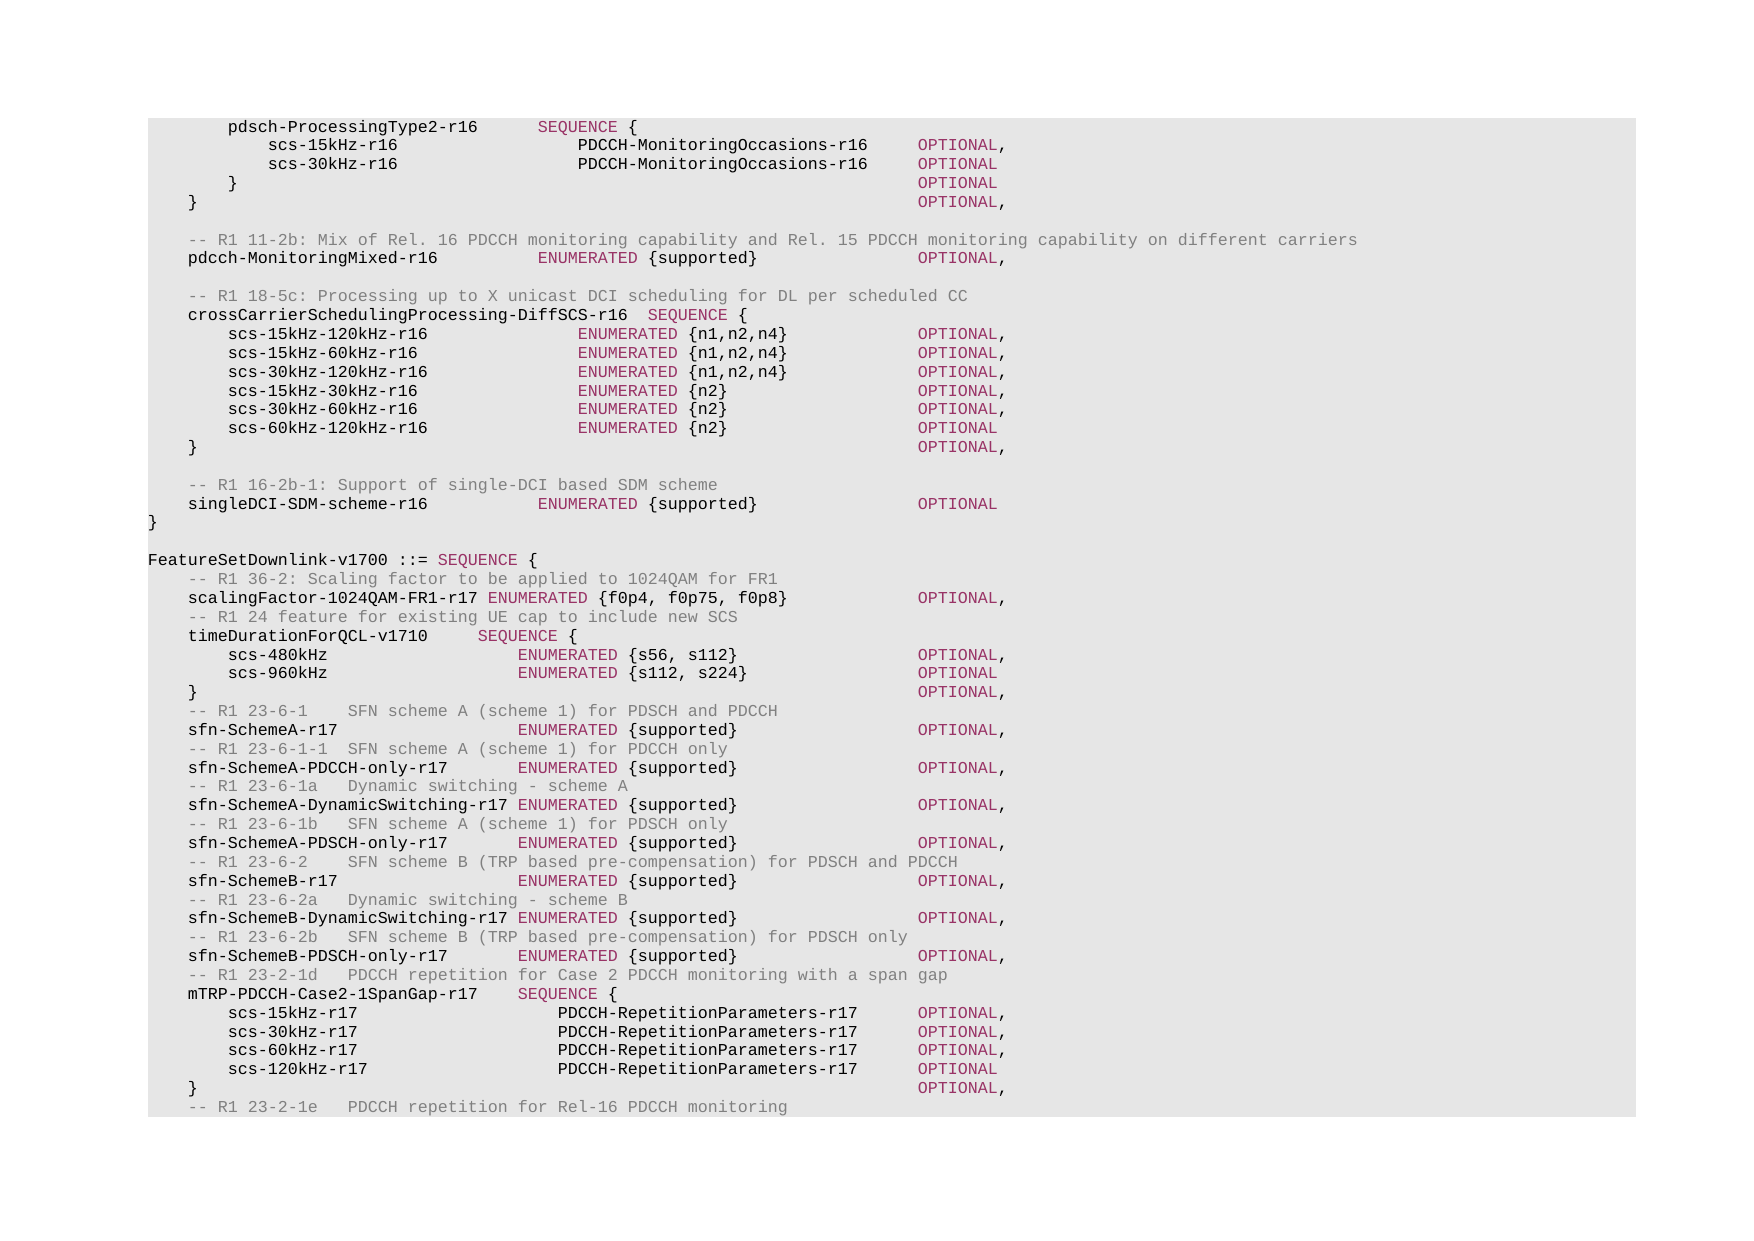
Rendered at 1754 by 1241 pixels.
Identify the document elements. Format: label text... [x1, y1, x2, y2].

text -- R1 16-2b-1: Support of single-DCI based SDM scheme [148, 476, 1636, 495]
text } OPTIONAL, [148, 1080, 1636, 1098]
text scs-60kHz-120kHz-r16 ENUMERATED {n2} OPTIONAL [148, 420, 1636, 439]
text sfn-SchemeA-PDCCH-only-r17 ENUMERATED {supported} OPTIONAL, [148, 759, 1636, 778]
text -- R1 23-6-2b SFN scheme B (TRP based pre-compensation) for PDSCH only [148, 929, 1636, 948]
text -- R1 23-6-1a Dynamic switching - scheme A [148, 778, 1636, 797]
text } [148, 514, 1636, 533]
text scs-30kHz-120kHz-r16 ENUMERATED {n1,n2,n4} OPTIONAL, [148, 363, 1636, 382]
text scs-960kHz ENUMERATED {s112, s224} OPTIONAL [148, 665, 1636, 684]
text -- R1 36-2: Scaling factor to be applied to 1024QAM for FR1 [148, 571, 1636, 589]
text sfn-SchemeA-PDSCH-only-r17 ENUMERATED {supported} OPTIONAL, [148, 834, 1636, 853]
text singleDCI-SDM-scheme-r16 ENUMERATED {supported} OPTIONAL [148, 495, 1636, 514]
text -- R1 23-2-1d PDCCH repetition for Case 2 PDCCH monitoring with a span gap [148, 967, 1636, 985]
text } OPTIONAL [148, 175, 1636, 193]
text sfn-SchemeB-r17 ENUMERATED {supported} OPTIONAL, [148, 872, 1636, 891]
text -- R1 11-2b: Mix of Rel. 16 PDCCH monitoring capability and Rel. 15 PDCCH monitoring capability on different carriers [148, 231, 1636, 250]
text -- R1 23-6-1 SFN scheme A (scheme 1) for PDSCH and PDCCH [148, 703, 1636, 721]
text sfn-SchemeA-DynamicSwitching-r17 ENUMERATED {supported} OPTIONAL, [148, 797, 1636, 816]
text scs-120kHz-r17 PDCCH-RepetitionParameters-r17 OPTIONAL [148, 1061, 1636, 1080]
text scs-15kHz-30kHz-r16 ENUMERATED {n2} OPTIONAL, [148, 382, 1636, 401]
text -- R1 23-6-2a Dynamic switching - scheme B [148, 891, 1636, 910]
text scs-30kHz-r17 PDCCH-RepetitionParameters-r17 OPTIONAL, [148, 1023, 1636, 1042]
text scs-15kHz-r17 PDCCH-RepetitionParameters-r17 OPTIONAL, [148, 1004, 1636, 1023]
text scs-480kHz ENUMERATED {s56, s112} OPTIONAL, [148, 646, 1636, 665]
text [148, 156, 1636, 175]
text crossCarrierSchedulingProcessing-DiffSCS-r16 SEQUENCE { [148, 307, 1636, 326]
text sfn-SchemeA-r17 ENUMERATED {supported} OPTIONAL, [148, 721, 1636, 740]
text scs-60kHz-r17 PDCCH-RepetitionParameters-r17 OPTIONAL, [148, 1042, 1636, 1061]
text -- R1 18-5c: Processing up to X unicast DCI scheduling for DL per scheduled CC [148, 288, 1636, 307]
text mTRP-PDCCH-Case2-1SpanGap-r17 SEQUENCE { [148, 985, 1636, 1004]
text timeDurationForQCL-v1710 SEQUENCE { [148, 627, 1636, 646]
text pdsch-ProcessingType2-r16 SEQUENCE { [148, 118, 1636, 137]
text scs-30kHz-60kHz-r16 ENUMERATED {n2} OPTIONAL, [148, 401, 1636, 420]
text } OPTIONAL, [148, 193, 1636, 212]
text -- R1 23-6-1b SFN scheme A (scheme 1) for PDSCH only [148, 816, 1636, 834]
text -- R1 23-6-1-1 SFN scheme A (scheme 1) for PDCCH only [148, 740, 1636, 759]
text } OPTIONAL, [148, 439, 1636, 457]
text -- R1 23-2-1e PDCCH repetition for Rel-16 PDCCH monitoring [148, 1098, 1636, 1117]
text sfn-SchemeB-DynamicSwitching-r17 ENUMERATED {supported} OPTIONAL, [148, 910, 1636, 929]
text -- R1 24 feature for existing UE cap to include new SCS [148, 608, 1636, 627]
text scs-15kHz-120kHz-r16 ENUMERATED {n1,n2,n4} OPTIONAL, [148, 326, 1636, 344]
text scs-15kHz-60kHz-r16 ENUMERATED {n1,n2,n4} OPTIONAL, [148, 344, 1636, 363]
text pdcch-MonitoringMixed-r16 ENUMERATED {supported} OPTIONAL, [148, 250, 1636, 269]
text scalingFactor-1024QAM-FR1-r17 ENUMERATED {f0p4, f0p75, f0p8} OPTIONAL, [148, 589, 1636, 608]
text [148, 137, 1636, 156]
text sfn-SchemeB-PDSCH-only-r17 ENUMERATED {supported} OPTIONAL, [148, 948, 1636, 967]
text FeatureSetDownlink-v1700 ::= SEQUENCE { [148, 552, 1636, 571]
text -- R1 23-6-2 SFN scheme B (TRP based pre-compensation) for PDSCH and PDCCH [148, 853, 1636, 872]
text } OPTIONAL, [148, 684, 1636, 703]
